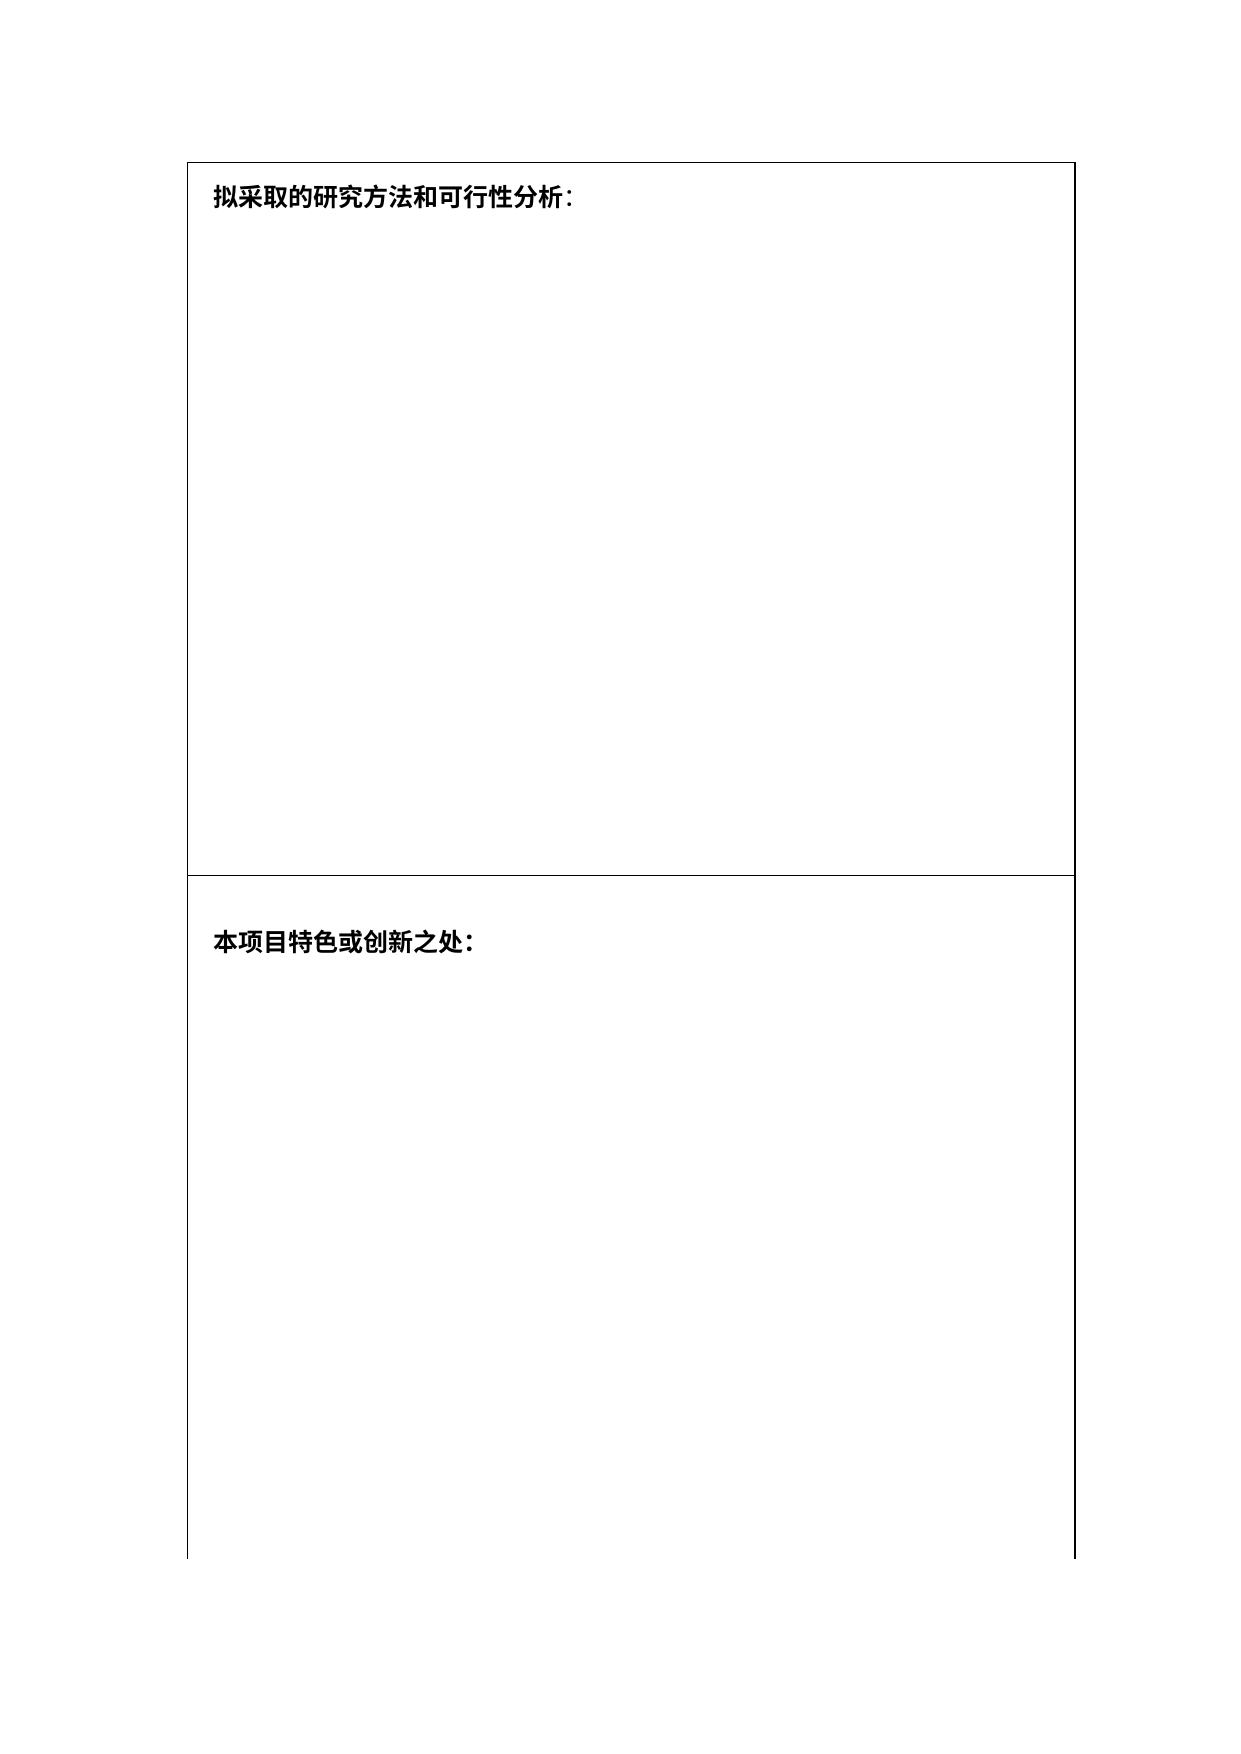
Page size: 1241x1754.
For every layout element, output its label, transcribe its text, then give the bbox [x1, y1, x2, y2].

table_cell 拟采取的研究方法和可行性分析： [188, 163, 1074, 875]
table_cell 本项目特色或创新之处： [188, 876, 1074, 1558]
